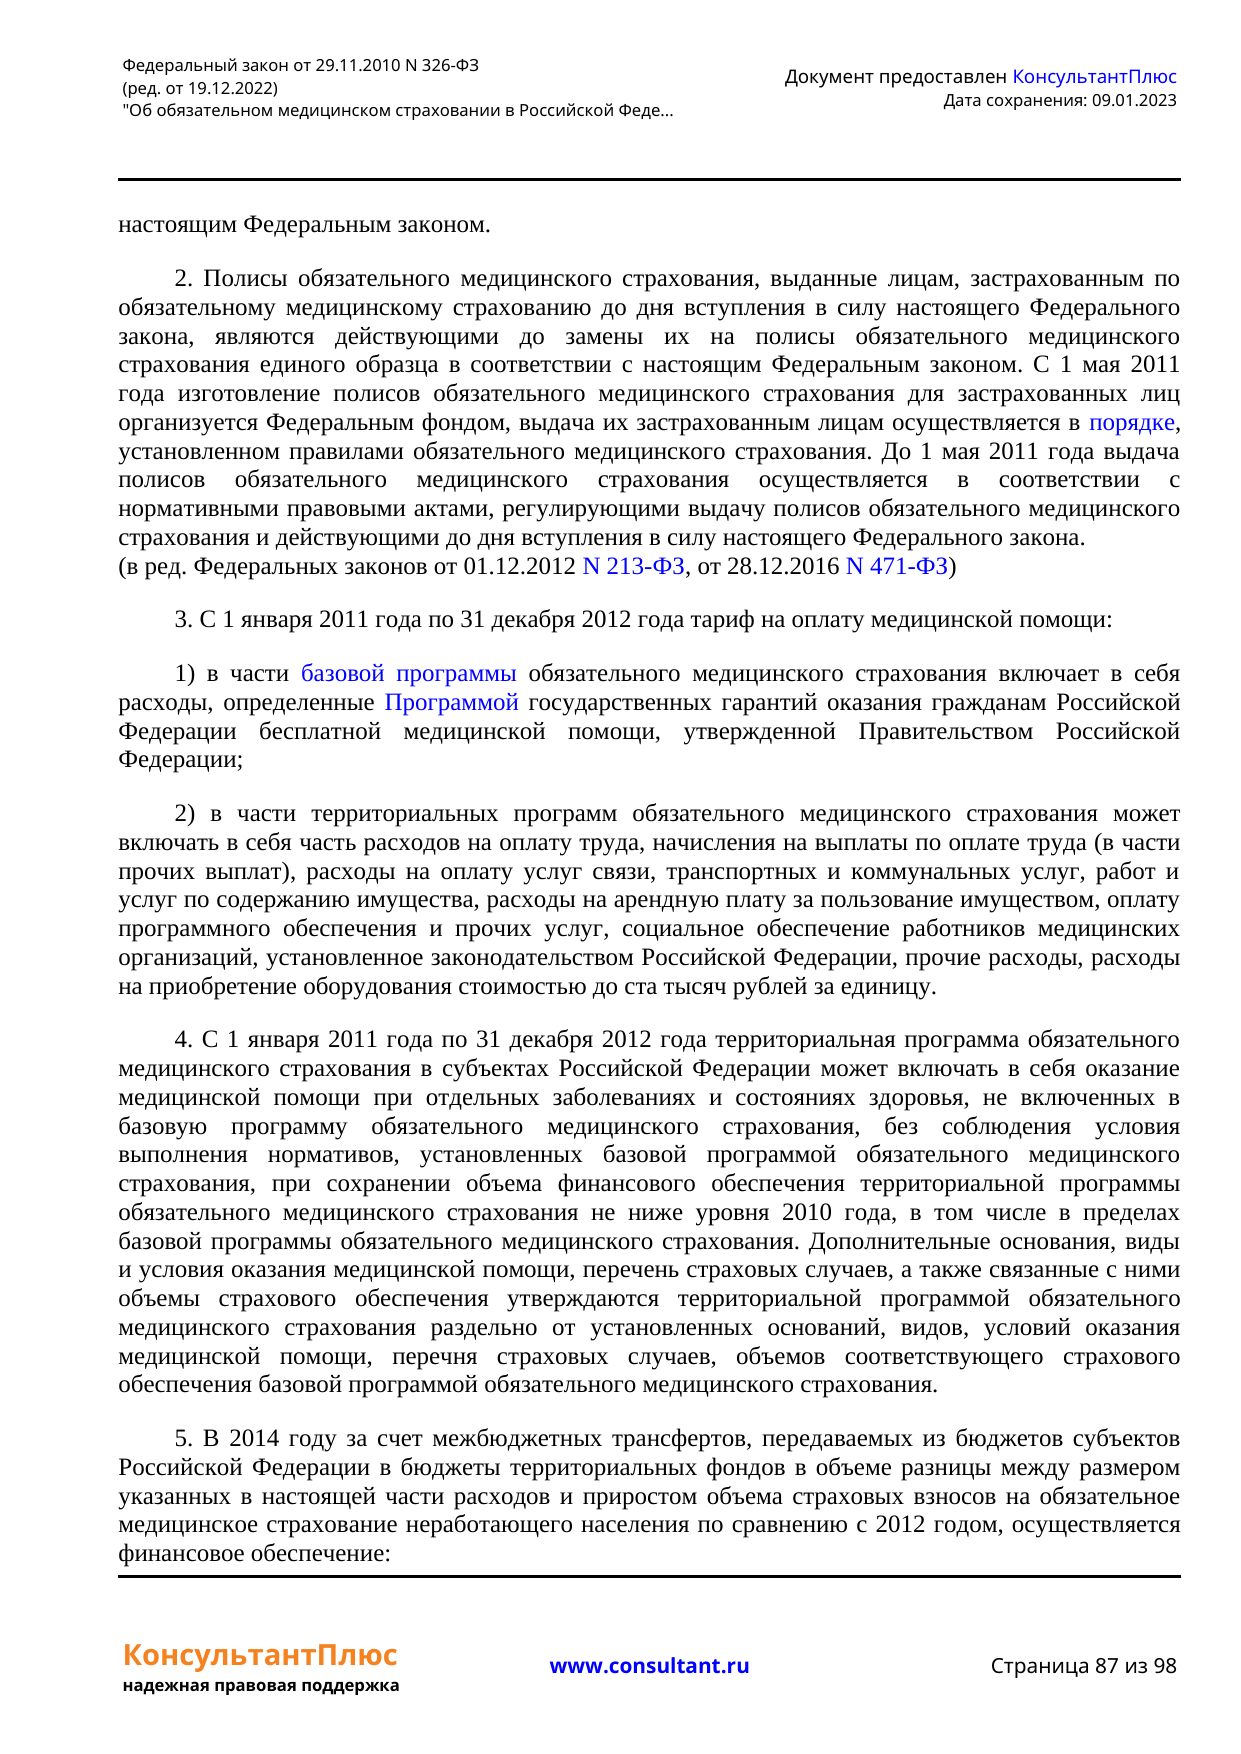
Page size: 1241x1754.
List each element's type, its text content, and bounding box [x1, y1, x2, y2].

text 2) в части территориальных программ обязательного медицинского страхования может включать в себя часть расходов на оплату труда, начисления на выплаты по оплате труда (в части прочих выплат), расходы на оплату услуг связи, транспортных и коммунальных услуг, работ и услуг по содержанию имущества, расходы на арендную плату за пользование имуществом, оплату программного обеспечения и прочих услуг, социальное обеспечение работников медицинских организаций, установленное законодательством Российской Федерации, прочие расходы, расходы на приобретение оборудования стоимостью до ста тысяч рублей за единицу. [118, 798, 1181, 999]
text 4. С 1 января 2011 года по 31 декабря 2012 года территориальная программа обязательного медицинского страхования в субъектах Российской Федерации может включать в себя оказание медицинской помощи при отдельных заболеваниях и состояниях здоровья, не включенных в базовую программу обязательного медицинского страхования, без соблюдения условия выполнения нормативов, установленных базовой программой обязательного медицинского страхования, при сохранении объема финансового обеспечения территориальной программы обязательного медицинского страхования не ниже уровня 2010 года, в том числе в пределах базовой программы обязательного медицинского страхования. Дополнительные основания, виды и условия оказания медицинской помощи, перечень страховых случаев, а также связанные с ними объемы страхового обеспечения утверждаются территориальной программой обязательного медицинского страхования раздельно от установленных оснований, видов, условий оказания медицинской помощи, перечня страховых случаев, объемов соответствующего страхового обеспечения базовой программой обязательного медицинского страхования. [118, 1024, 1181, 1398]
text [118, 209, 1181, 238]
text 5. В 2014 году за счет межбюджетных трансфертов, передаваемых из бюджетов субъектов Российской Федерации в бюджеты территориальных фондов в объеме разницы между размером указанных в настоящей части расходов и приростом объема страховых взносов на обязательное медицинское страхование неработающего населения по сравнению с 2012 годом, осуществляется финансовое обеспечение: [118, 1423, 1181, 1567]
text (в ред. Федеральных законов от 01.12.2012 N 213-ФЗ, от 28.12.2016 N 471-ФЗ) [118, 551, 1181, 579]
text 3. С 1 января 2011 года по 31 декабря 2012 года тариф на оплату медицинской помощи: [118, 604, 1181, 633]
text 1) в части базовой программы обязательного медицинского страхования включает в себя расходы, определенные Программой государственных гарантий оказания гражданам Российской Федерации бесплатной медицинской помощи, утвержденной Правительством Российской Федерации; [118, 658, 1181, 773]
text 2. Полисы обязательного медицинского страхования, выданные лицам, застрахованным по обязательному медицинскому страхованию до дня вступления в силу настоящего Федерального закона, являются действующими до замены их на полисы обязательного медицинского страхования единого образца в соответствии с настоящим Федеральным законом. С 1 мая 2011 года изготовление полисов обязательного медицинского страхования для застрахованных лиц организуется Федеральным фондом, выдача их застрахованным лицам осуществляется в порядке, установленном правилами обязательного медицинского страхования. До 1 мая 2011 года выдача полисов обязательного медицинского страхования осуществляется в соответствии с нормативными правовыми актами, регулирующими выдачу полисов обязательного медицинского страхования и действующими до дня вступления в силу настоящего Федерального закона. [118, 263, 1181, 551]
